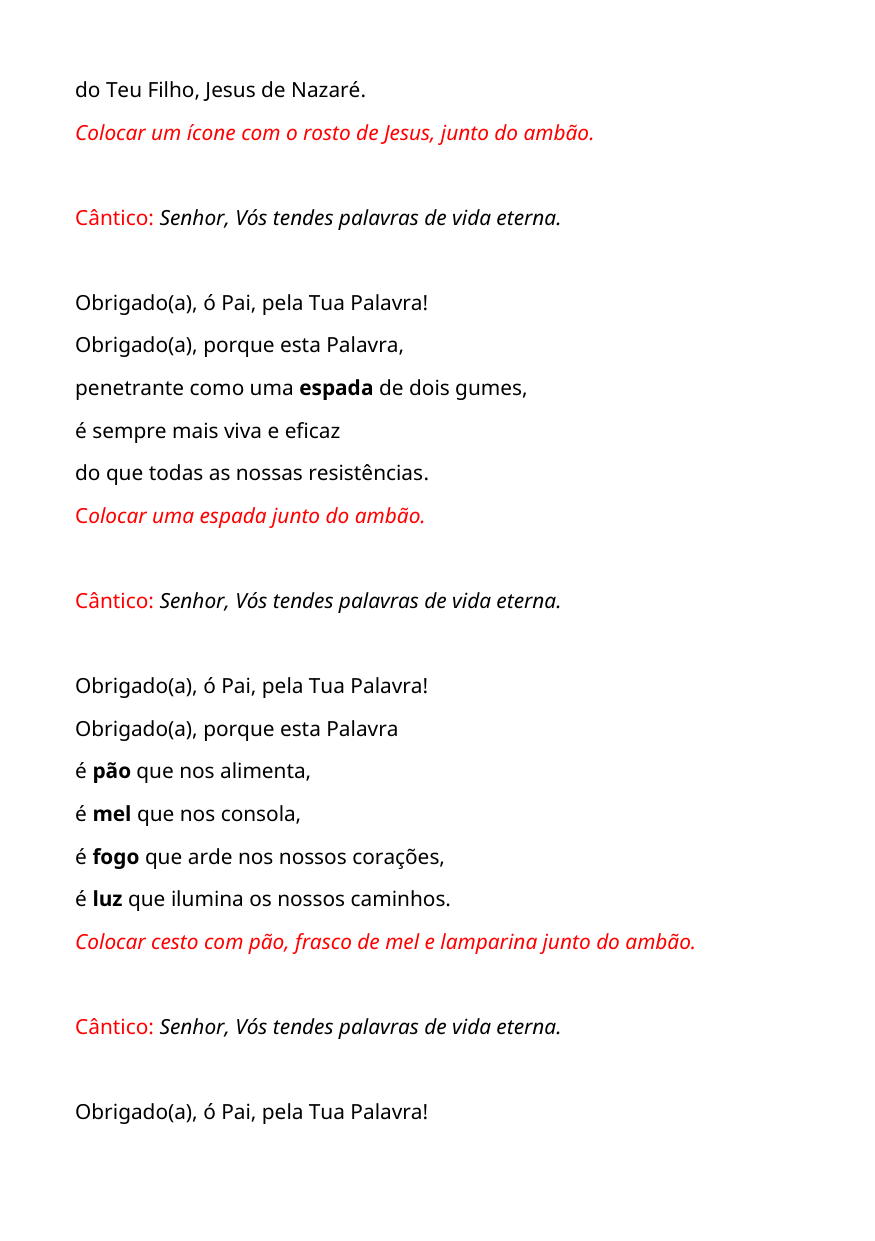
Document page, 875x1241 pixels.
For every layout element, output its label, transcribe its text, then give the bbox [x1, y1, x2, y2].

text Obrigado(a), porque esta Palavra [75, 714, 855, 742]
text é pão que nos alimenta, [75, 757, 855, 785]
text Colocar cesto com pão, frasco de mel e lamparina junto do ambão. [75, 927, 855, 956]
text do Teu Filho, Jesus de Nazaré. [75, 75, 855, 103]
text é mel que nos consola, [75, 799, 855, 828]
text é sempre mais viva e eficaz [75, 416, 855, 444]
text Cântico: Senhor, Vós tendes palavras de vida eterna. [75, 1012, 855, 1041]
text penetrante como uma espada de dois gumes, [75, 373, 855, 402]
text do que todas as nossas resistências. [75, 458, 855, 487]
text Obrigado(a), ó Pai, pela Tua Palavra! [75, 288, 855, 316]
text Cântico: Senhor, Vós tendes palavras de vida eterna. [75, 203, 855, 231]
text Obrigado(a), ó Pai, pela Tua Palavra! [75, 1097, 855, 1126]
text é fogo que arde nos nossos corações, [75, 842, 855, 870]
text Obrigado(a), porque esta Palavra, [75, 331, 855, 359]
text Obrigado(a), ó Pai, pela Tua Palavra! [75, 671, 855, 700]
text Colocar um ícone com o rosto de Jesus, junto do ambão. [75, 118, 855, 146]
text é luz que ilumina os nossos caminhos. [75, 884, 855, 913]
text Colocar uma espada junto do ambão. [75, 501, 855, 529]
text Cântico: Senhor, Vós tendes palavras de vida eterna. [75, 586, 855, 615]
